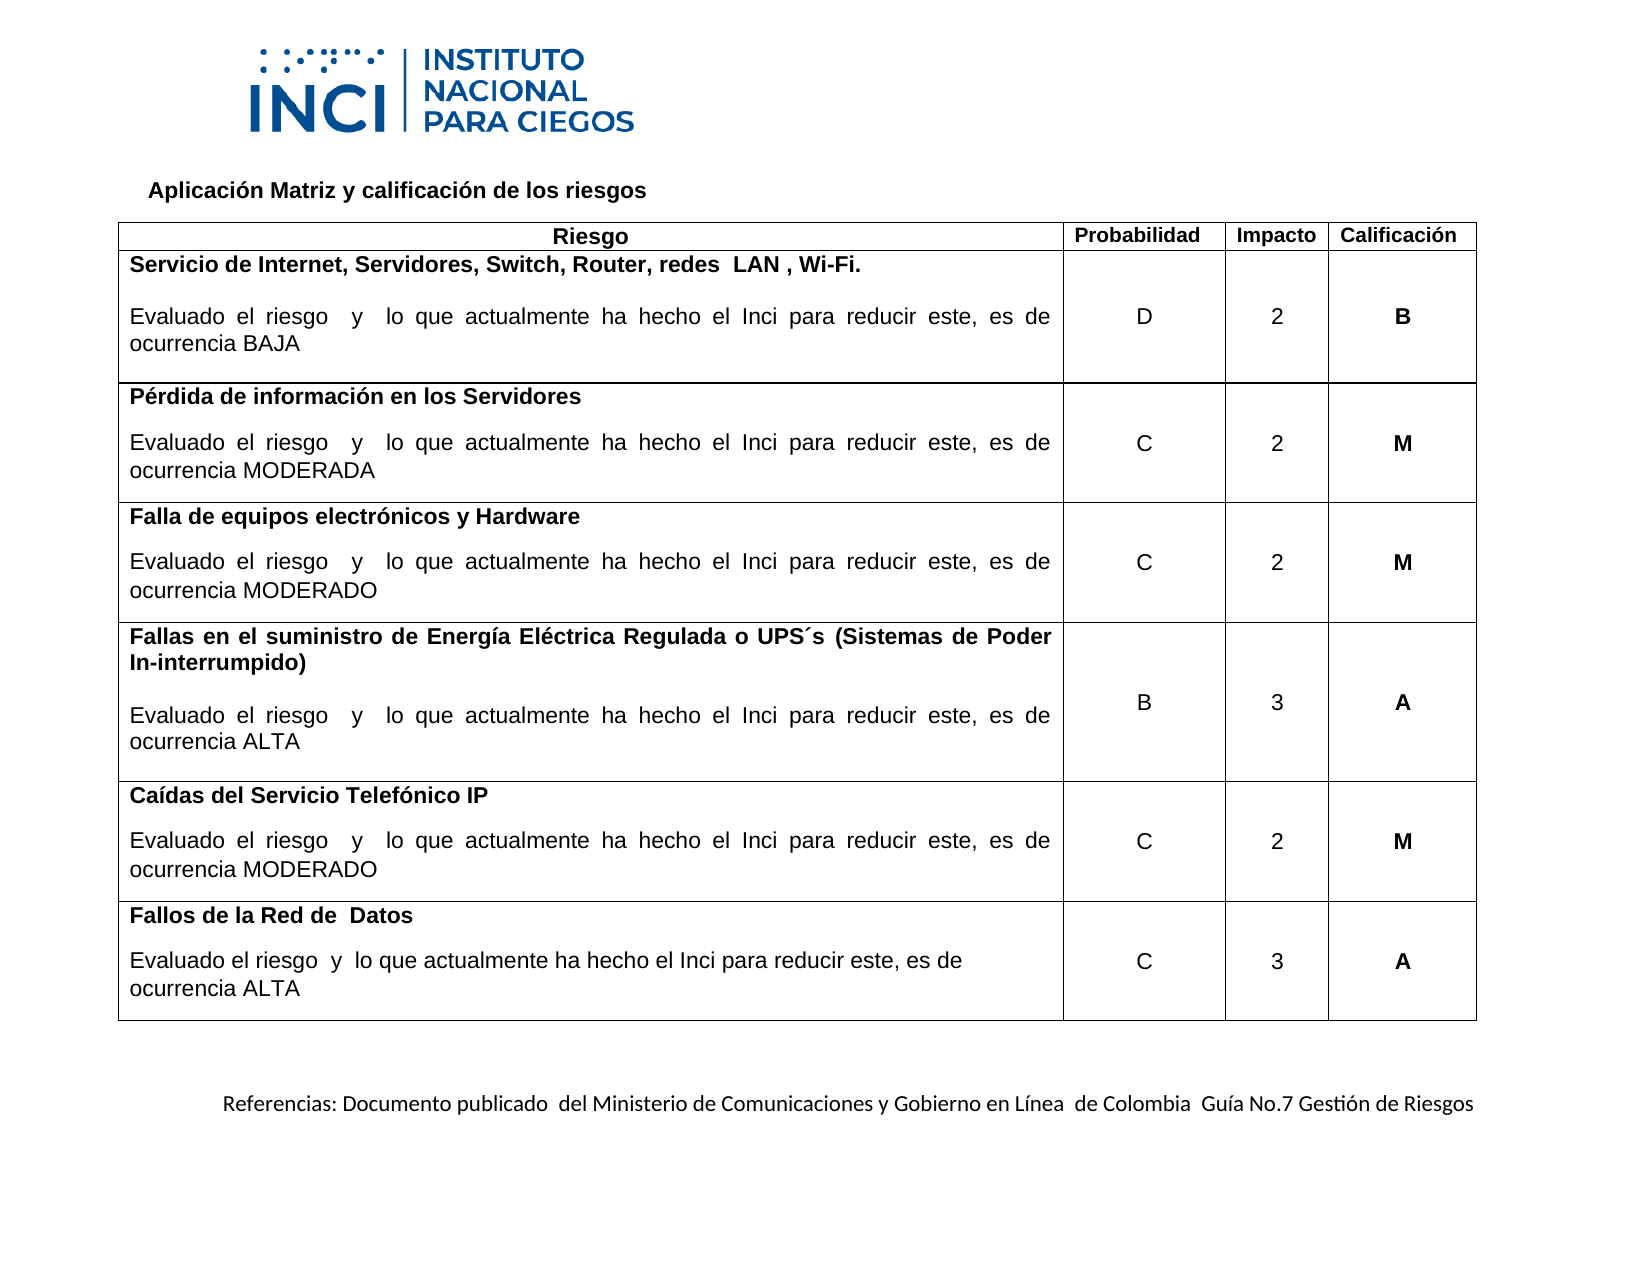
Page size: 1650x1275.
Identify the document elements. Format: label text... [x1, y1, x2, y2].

table_cell A [1329, 902, 1476, 1020]
table_cell 2 [1226, 782, 1328, 901]
table_cell Falla de equipos electrónicos y Hardware Evaluado el riesgo y lo que actualmente ha hecho el Inci para reducir este, es de ocurrencia MODERADO [119, 503, 1063, 622]
picture [147, 24, 1431, 136]
table_cell C [1064, 902, 1225, 1020]
table_header Calificación [1329, 223, 1476, 250]
table_cell B [1064, 623, 1225, 781]
table_cell Servicio de Internet, Servidores, Switch, Router, redes LAN , Wi-Fi. Evaluado el riesgo y lo que actualmente ha hecho el Inci para reducir este, es de ocurrencia BAJA [119, 251, 1063, 382]
table_cell 2 [1226, 503, 1328, 622]
table_header Probabilidad [1064, 223, 1225, 250]
table_cell A [1329, 623, 1476, 781]
table_cell C [1064, 782, 1225, 901]
table_cell 3 [1226, 902, 1328, 1020]
table_cell Pérdida de información en los Servidores Evaluado el riesgo y lo que actualmente ha hecho el Inci para reducir este, es de ocurrencia MODERADA [119, 384, 1063, 502]
table_cell 3 [1226, 623, 1328, 781]
text Aplicación Matriz y calificación de los riesgos [148, 177, 1502, 203]
table_cell M [1329, 503, 1476, 622]
table_cell Caídas del Servicio Telefónico IP Evaluado el riesgo y lo que actualmente ha hecho el Inci para reducir este, es de ocurrencia MODERADO [119, 782, 1063, 901]
table_cell C [1064, 503, 1225, 622]
table_cell B [1329, 251, 1476, 382]
table_cell 2 [1226, 251, 1328, 382]
table_cell M [1329, 782, 1476, 901]
table_cell Fallos de la Red de Datos Evaluado el riesgo y lo que actualmente ha hecho el Inci para reducir este, es de ocurrencia ALTA [119, 902, 1063, 1020]
table_header Riesgo [119, 223, 1063, 250]
table_cell D [1064, 251, 1225, 382]
table_cell Fallas en el suministro de Energía Eléctrica Regulada o UPS´s (Sistemas de Poder In-interrumpido) Evaluado el riesgo y lo que actualmente ha hecho el Inci para reducir este, es de ocurrencia ALTA [119, 623, 1063, 781]
table_cell C [1064, 384, 1225, 502]
table_header Impacto [1226, 223, 1328, 250]
table_cell 2 [1226, 384, 1328, 502]
table_cell M [1329, 384, 1476, 502]
